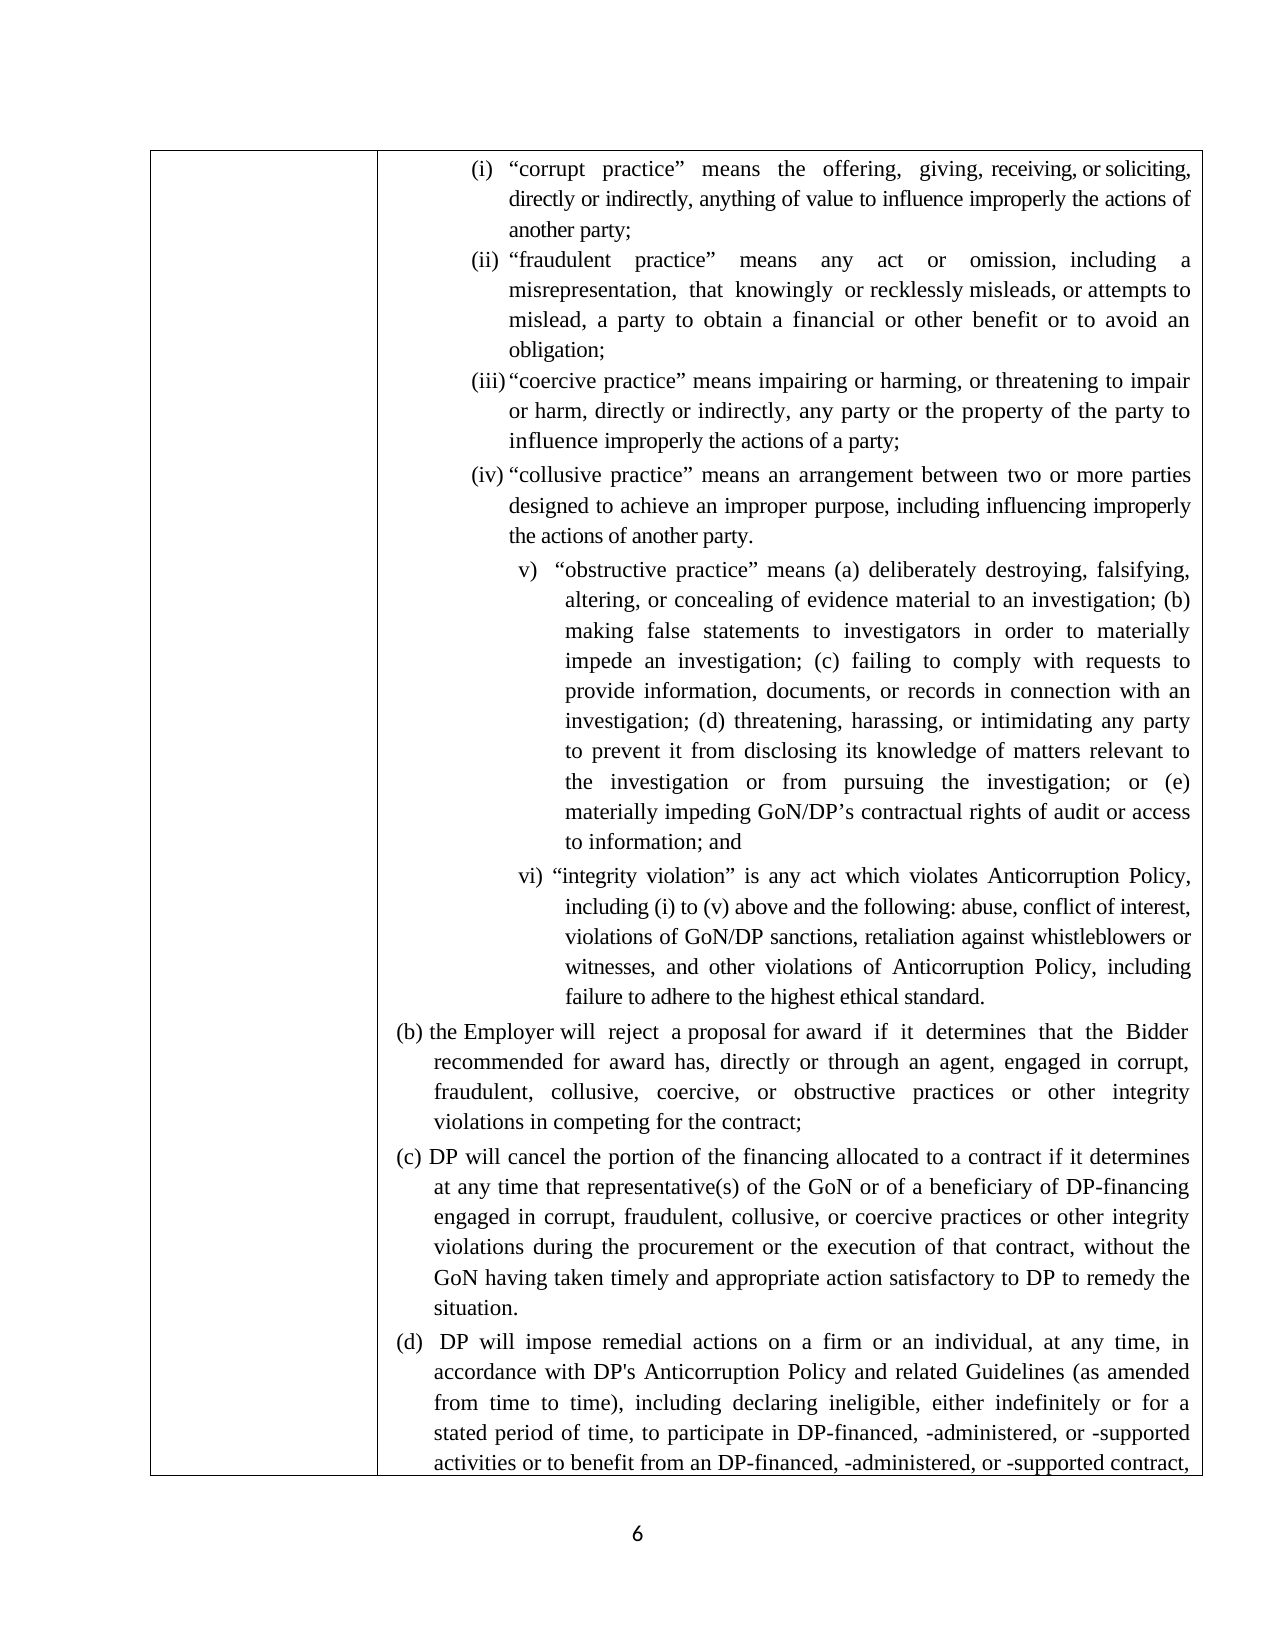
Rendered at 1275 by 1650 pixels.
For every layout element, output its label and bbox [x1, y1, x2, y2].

table_cell [151, 151, 377, 1475]
table_cell [378, 151, 1202, 1475]
